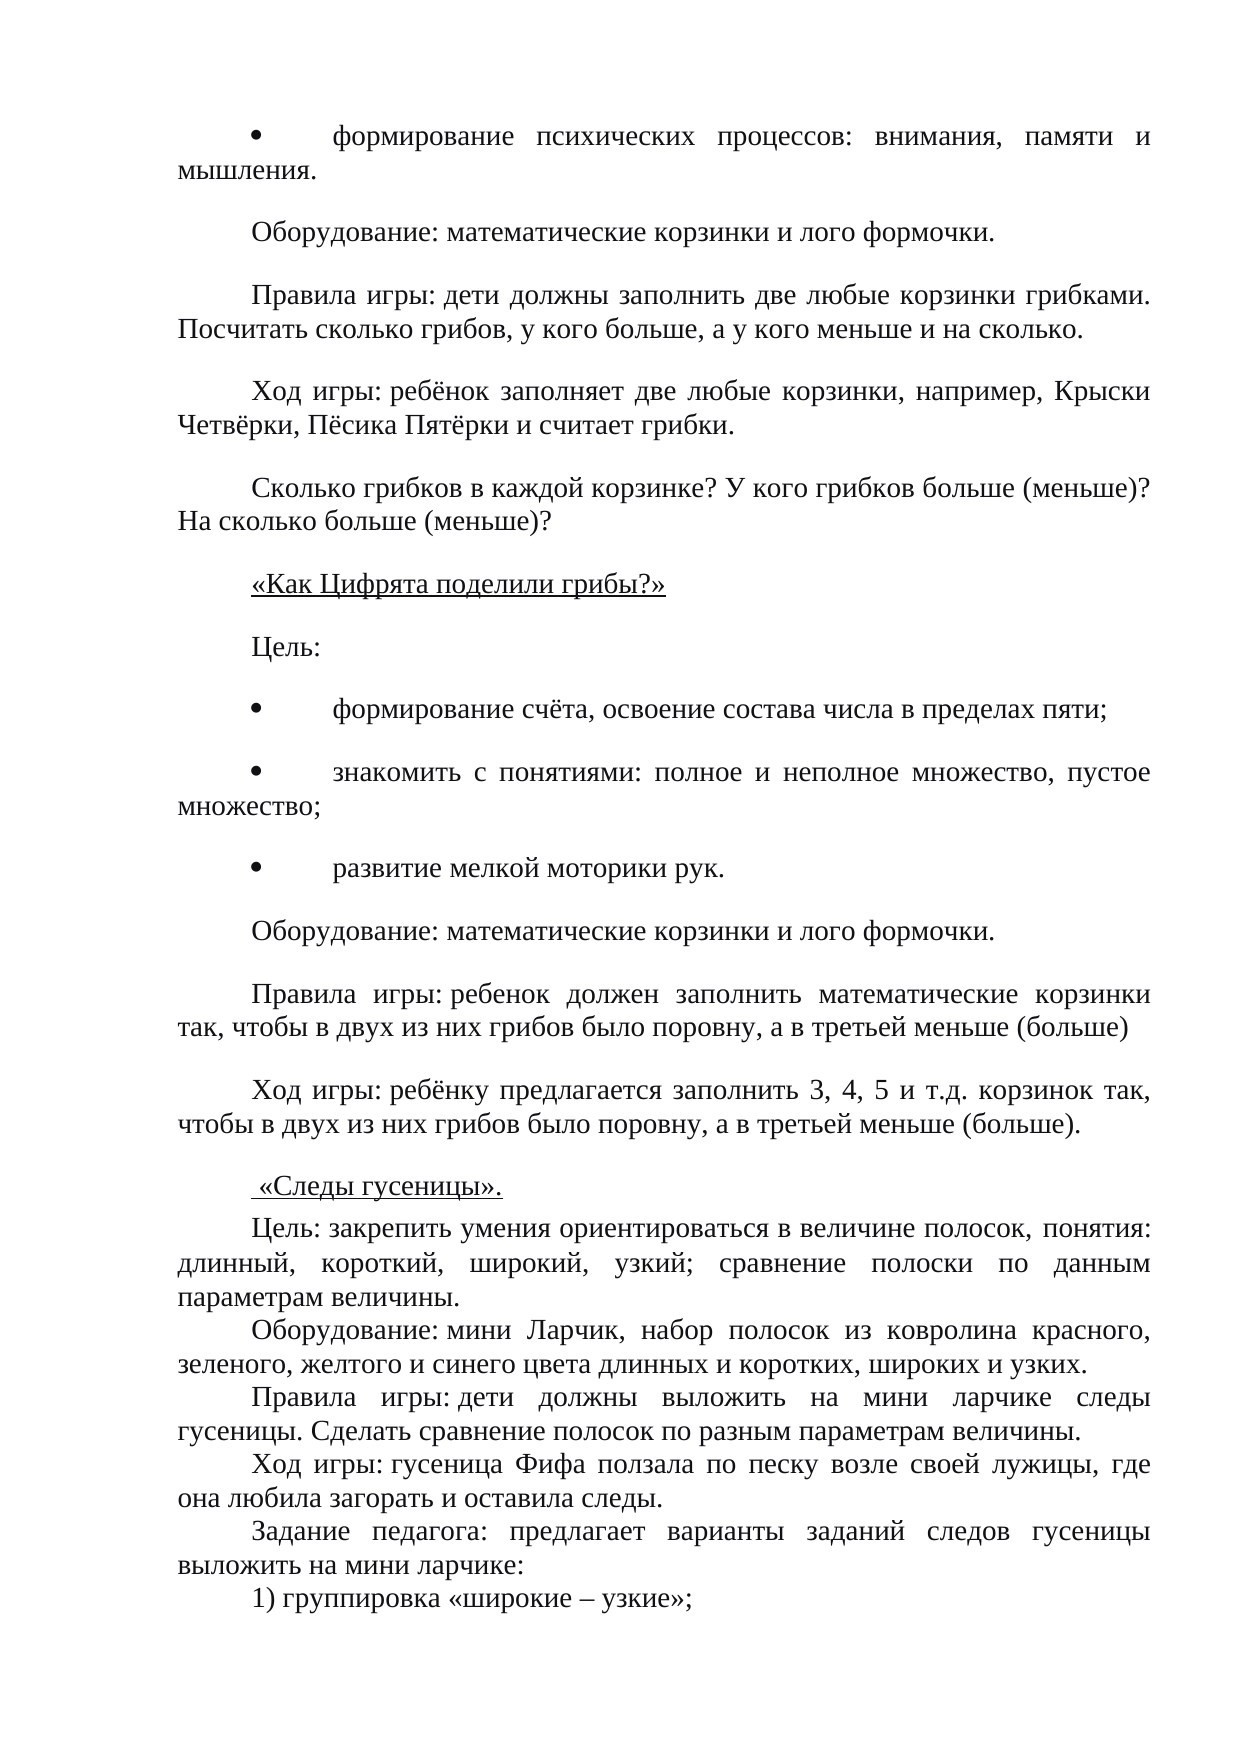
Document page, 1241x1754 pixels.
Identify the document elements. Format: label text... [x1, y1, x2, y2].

text «Как Цифрята поделили грибы?» [177, 566, 1152, 599]
text Правила игры: ребенок должен заполнить математические корзинки так, чтобы в двух из них грибов было поровну, а в третьей меньше (больше) [177, 976, 1152, 1043]
text Сколько грибков в каждой корзинке? У кого грибков больше (меньше)? На сколько больше (меньше)? [177, 470, 1152, 537]
text  знакомить с понятиями: полное и неполное множество, пустое множество; [177, 754, 1152, 821]
text «Следы гусеницы». [177, 1168, 1152, 1202]
text Правила игры: дети должны заполнить две любые корзинки грибками. Посчитать сколько грибов, у кого больше, а у кого меньше и на сколько. [177, 277, 1152, 344]
text Правила игры: дети должны выложить на мини ларчике следы гусеницы. Сделать сравнение полосок по разным параметрам величины. [177, 1379, 1152, 1446]
text  формирование психических процессов: внимания, памяти и мышления. [177, 118, 1152, 185]
text 1) группировка «широкие – узкие»; [177, 1581, 1152, 1614]
text Ход игры: ребёнок заполняет две любые корзинки, например, Крыски Четвёрки, Пёсика Пятёрки и считает грибки. [177, 373, 1152, 441]
text Цель: закрепить умения ориентироваться в величине полосок, понятия: длинный, короткий, широкий, узкий; сравнение полоски по данным параметрам величины. [177, 1202, 1152, 1312]
text  формирование счёта, освоение состава числа в пределах пяти; [177, 691, 1152, 725]
text Цель: [177, 629, 1152, 662]
text Ход игры: гусеница Фифа ползала по песку возле своей лужицы, где она любила загорать и оставила следы. [177, 1446, 1152, 1513]
text Оборудование: математические корзинки и лого формочки. [177, 913, 1152, 947]
text Ход игры: ребёнку предлагается заполнить 3, 4, 5 и т.д. корзинок так, чтобы в двух из них грибов было поровну, а в третьей меньше (больше). [177, 1072, 1152, 1139]
text Оборудование: мини Ларчик, набор полосок из ковролина красного, зеленого, желтого и синего цвета длинных и коротких, широких и узких. [177, 1312, 1152, 1379]
text  развитие мелкой моторики рук. [177, 851, 1152, 884]
text Оборудование: математические корзинки и лого формочки. [177, 214, 1152, 248]
text Задание педагога: предлагает варианты заданий следов гусеницы выложить на мини ларчике: [177, 1513, 1152, 1581]
